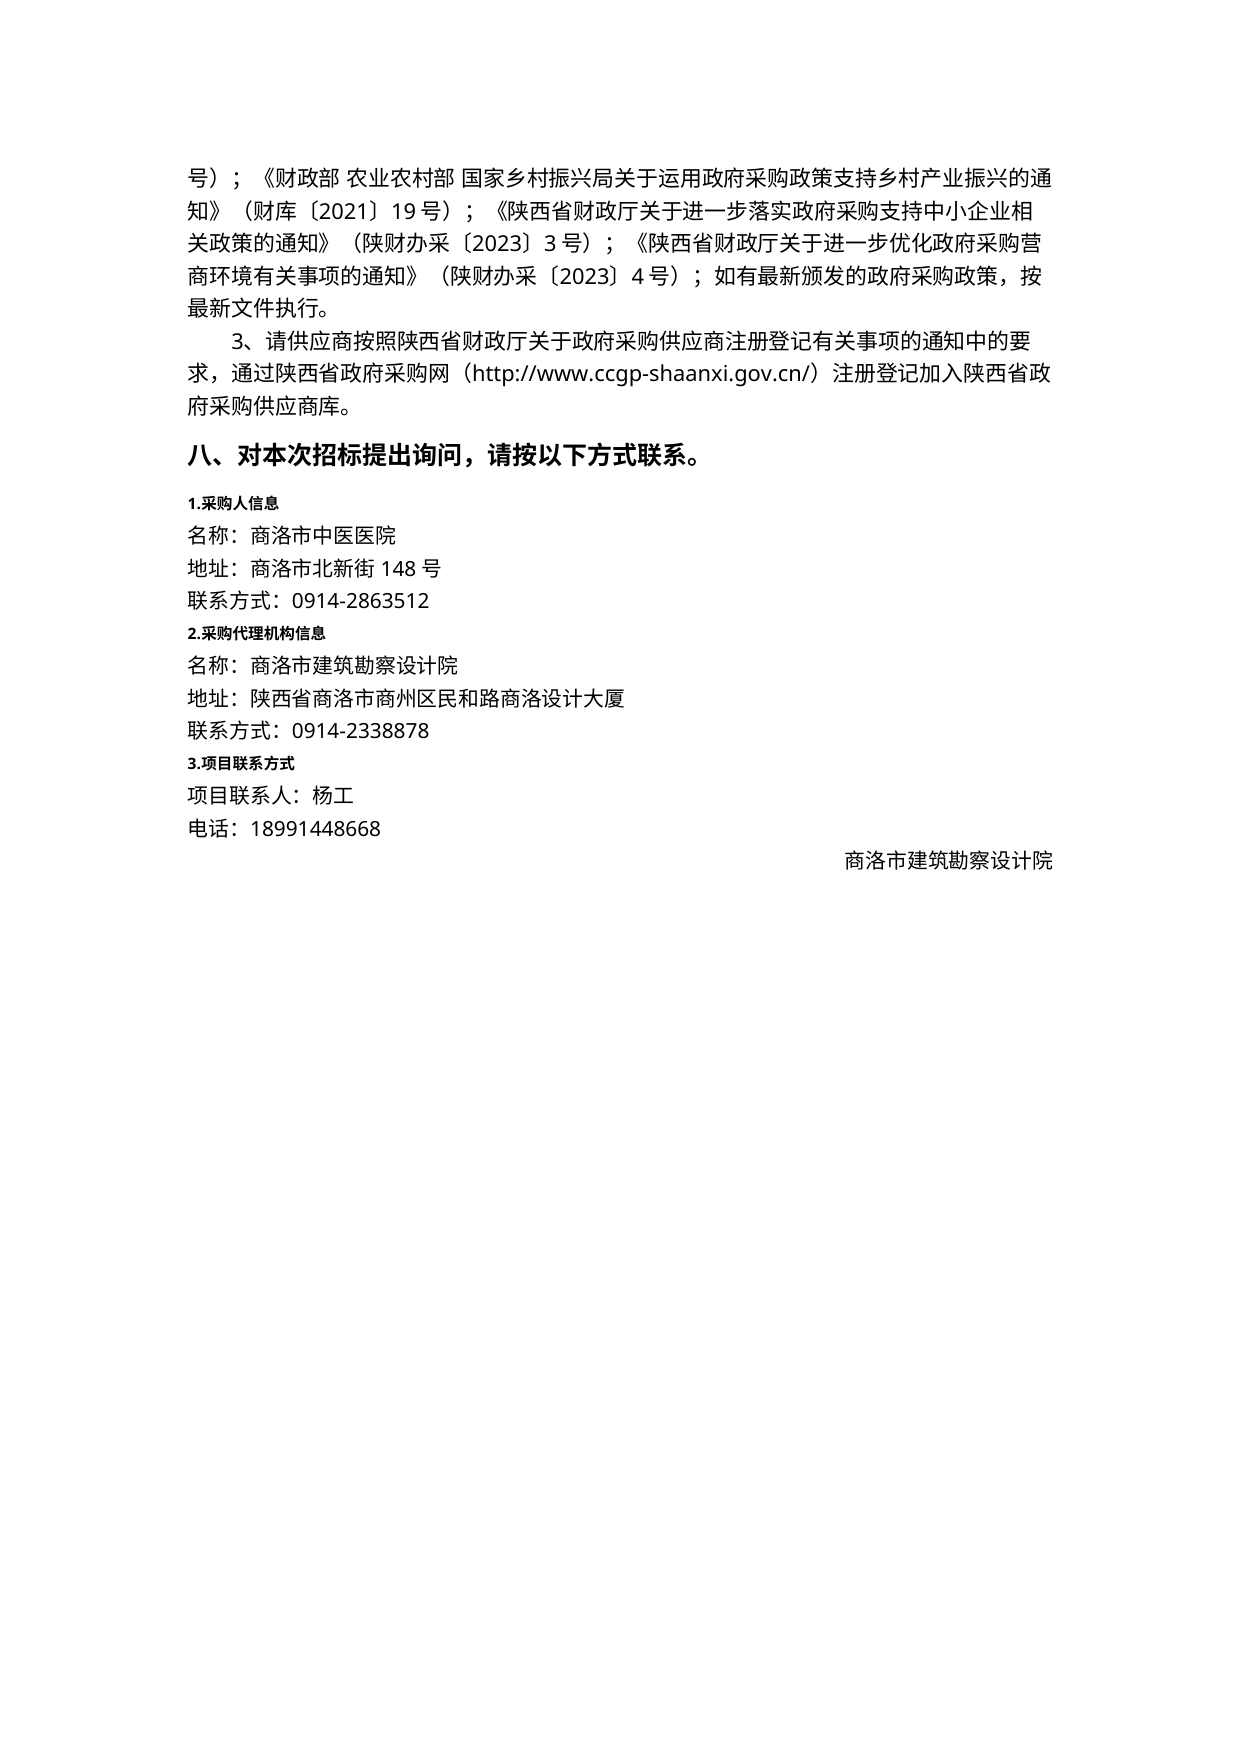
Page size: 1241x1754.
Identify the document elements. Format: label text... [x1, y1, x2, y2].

text 3.项目联系方式 [187, 747, 1053, 779]
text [187, 162, 1053, 324]
text 地址：陕西省商洛市商州区民和路商洛设计大厦 [187, 682, 1053, 714]
text 联系方式：0914-2863512 [187, 584, 1053, 617]
text 地址：商洛市北新街 148 号 [187, 552, 1053, 584]
text 名称：商洛市中医医院 [187, 519, 1053, 552]
text 名称：商洛市建筑勘察设计院 [187, 649, 1053, 682]
text 电话：18991448668 [187, 812, 1053, 844]
text 商洛市建筑勘察设计院 [187, 844, 1053, 909]
text 联系方式：0914-2338878 [187, 714, 1053, 747]
text 3、请供应商按照陕西省财政厅关于政府采购供应商注册登记有关事项的通知中的要求，通过陕西省政府采购网（http://www.ccgp-shaanxi.gov.cn/）注册登记加入陕西省政府采购供应商库。 [187, 324, 1053, 422]
text 1.采购人信息 [187, 487, 1053, 519]
text 项目联系人：杨工 [187, 779, 1053, 812]
text 八、对本次招标提出询问，请按以下方式联系。 [187, 422, 1053, 487]
text 2.采购代理机构信息 [187, 617, 1053, 649]
